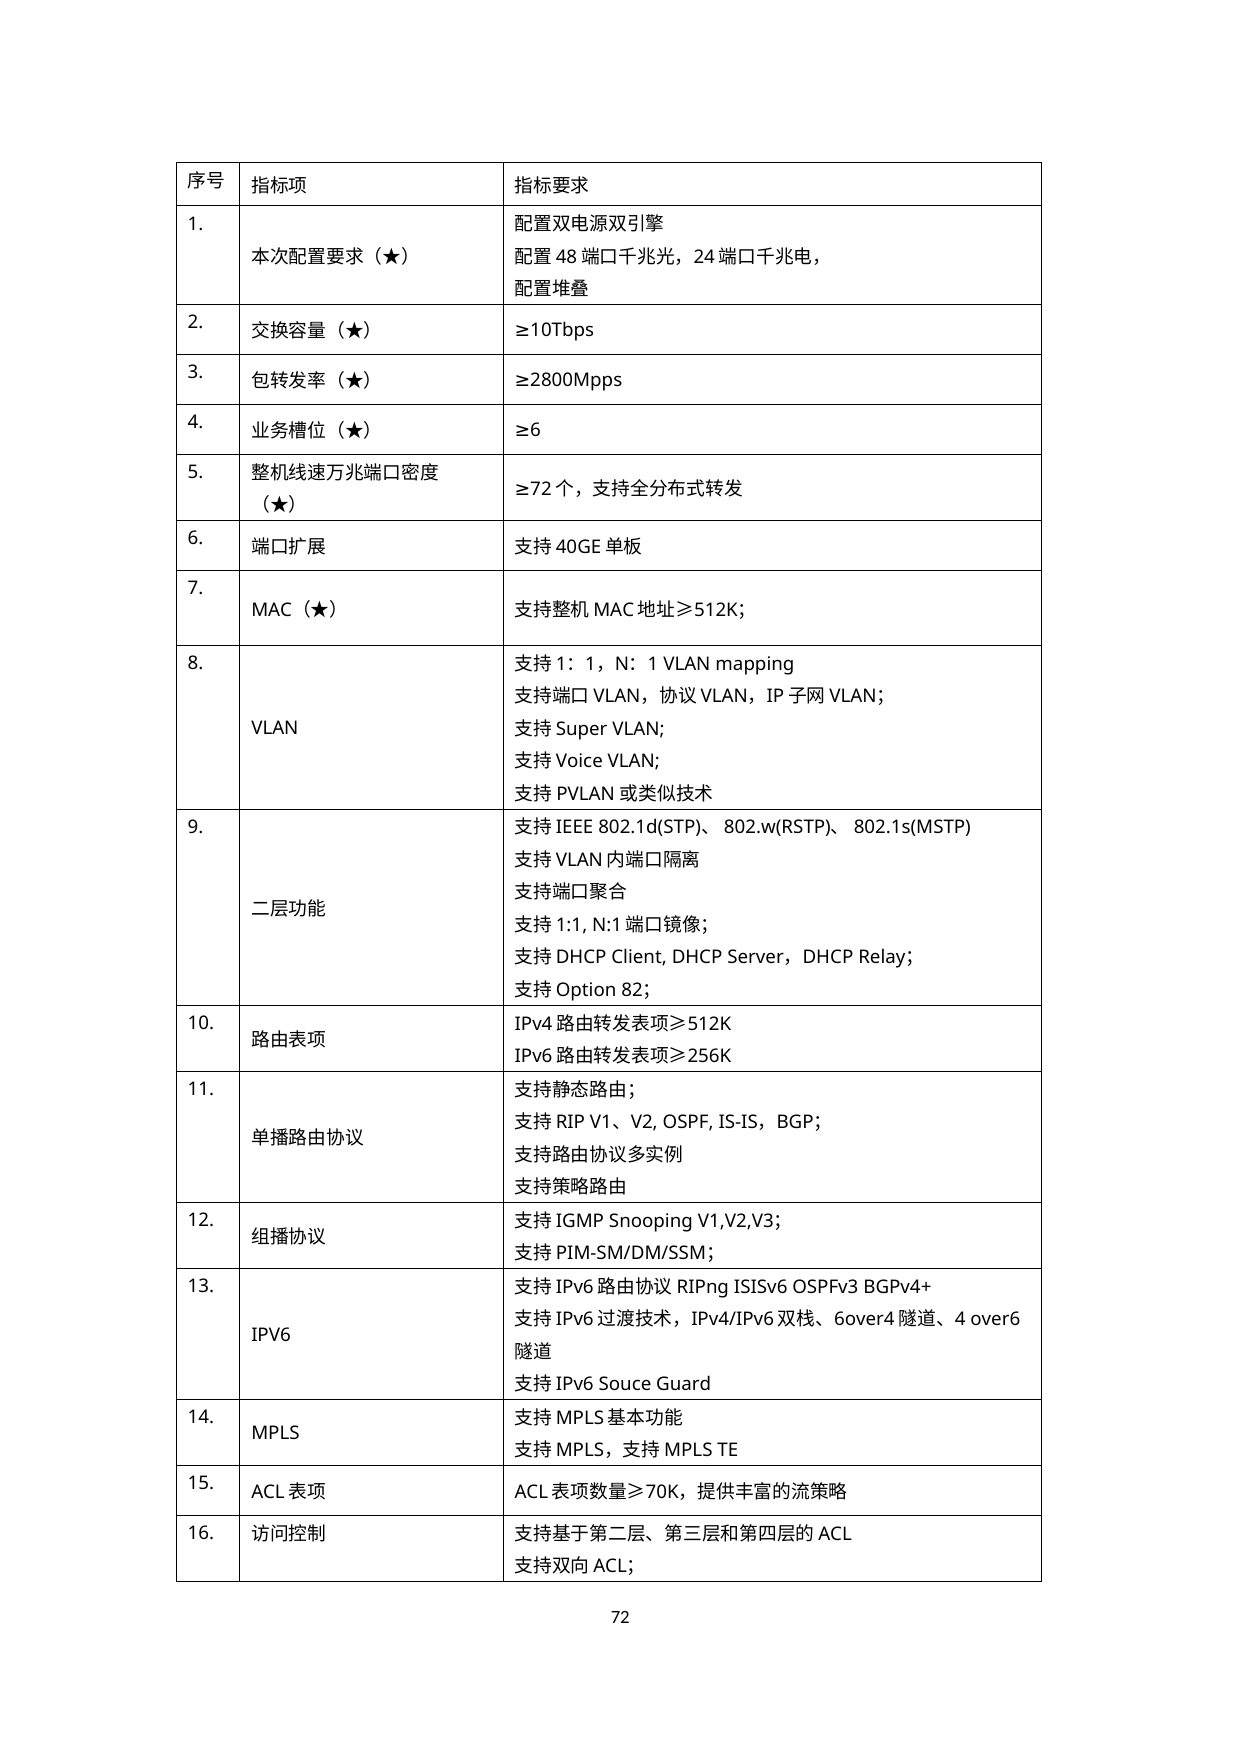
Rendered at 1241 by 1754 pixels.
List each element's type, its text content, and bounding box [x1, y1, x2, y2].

table_cell 支持IGMP Snooping V1,V2,V3； 支持PIM-SM/DM/SSM； [504, 1203, 1041, 1268]
table_cell ACL表项 [240, 1466, 503, 1515]
table_cell IPV6 [240, 1269, 503, 1399]
table_cell [177, 646, 239, 808]
table_cell ≥72个，支持全分布式转发 [504, 455, 1041, 520]
table_cell MPLS [240, 1400, 503, 1465]
table_cell [177, 305, 239, 354]
table_cell 支持IEEE 802.1d(STP)、 802.w(RSTP)、 802.1s(MSTP) 支持VLAN内端口隔离 支持端口聚合 支持1:1, N:1端口镜像； 支持DHCP Client, DHCP Server，DHCP Relay； 支持Option 82； [504, 810, 1041, 1004]
table_cell 交换容量（★） [240, 305, 503, 354]
table_cell [177, 1006, 239, 1071]
table_cell 本次配置要求（★） [240, 206, 503, 304]
table_cell 端口扩展 [240, 521, 503, 570]
table_cell [177, 206, 239, 304]
table_cell 支持静态路由； 支持RIP V1、V2, OSPF, IS-IS，BGP； 支持路由协议多实例 支持策略路由 [504, 1072, 1041, 1202]
table_header 指标项 [240, 163, 503, 205]
table_cell [177, 810, 239, 1004]
table_cell [177, 1400, 239, 1465]
table_cell 支持IPv6路由协议 RIPng ISISv6 OSPFv3 BGPv4+ 支持IPv6过渡技术，IPv4/IPv6双栈、6over4隧道、4 over6隧道 支持IPv6 Souce Guard [504, 1269, 1041, 1399]
table_header 指标要求 [504, 163, 1041, 205]
table_cell 配置双电源双引擎 配置48端口千兆光，24端口千兆电， 配置堆叠 [504, 206, 1041, 304]
table_cell [177, 1269, 239, 1399]
table_cell [177, 455, 239, 520]
table_cell [177, 1203, 239, 1268]
table_cell 业务槽位（★） [240, 405, 503, 454]
table_cell 二层功能 [240, 810, 503, 1004]
table_header 序号 [177, 163, 239, 205]
table_cell ≥6 [504, 405, 1041, 454]
table_cell [177, 571, 239, 645]
table_cell 支持整机MAC地址≥512K； [504, 571, 1041, 645]
table_cell 支持MPLS基本功能 支持MPLS，支持MPLS TE [504, 1400, 1041, 1465]
table_cell ≥2800Mpps [504, 355, 1041, 404]
table_cell VLAN [240, 646, 503, 808]
table_cell IPv4路由转发表项≥512K IPv6路由转发表项≥256K [504, 1006, 1041, 1071]
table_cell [504, 1516, 1041, 1581]
table_cell [177, 405, 239, 454]
table_cell ≥10Tbps [504, 305, 1041, 354]
table_cell ACL表项数量≥70K，提供丰富的流策略 [504, 1466, 1041, 1515]
table_cell 访问控制 [240, 1516, 503, 1581]
table_cell 组播协议 [240, 1203, 503, 1268]
table_cell 单播路由协议 [240, 1072, 503, 1202]
table_cell 整机线速万兆端口密度（★） [240, 455, 503, 520]
table_cell 包转发率（★） [240, 355, 503, 404]
table_cell 支持40GE单板 [504, 521, 1041, 570]
table_cell 支持1：1，N：1 VLAN mapping 支持端口VLAN，协议VLAN，IP子网VLAN； 支持Super VLAN; 支持Voice VLAN; 支持 PVLAN 或类似技术 [504, 646, 1041, 808]
table_cell MAC（★） [240, 571, 503, 645]
table_cell [177, 355, 239, 404]
table_cell [177, 1516, 239, 1581]
table_cell [177, 1072, 239, 1202]
table_cell [177, 1466, 239, 1515]
table_cell 路由表项 [240, 1006, 503, 1071]
table_cell [177, 521, 239, 570]
